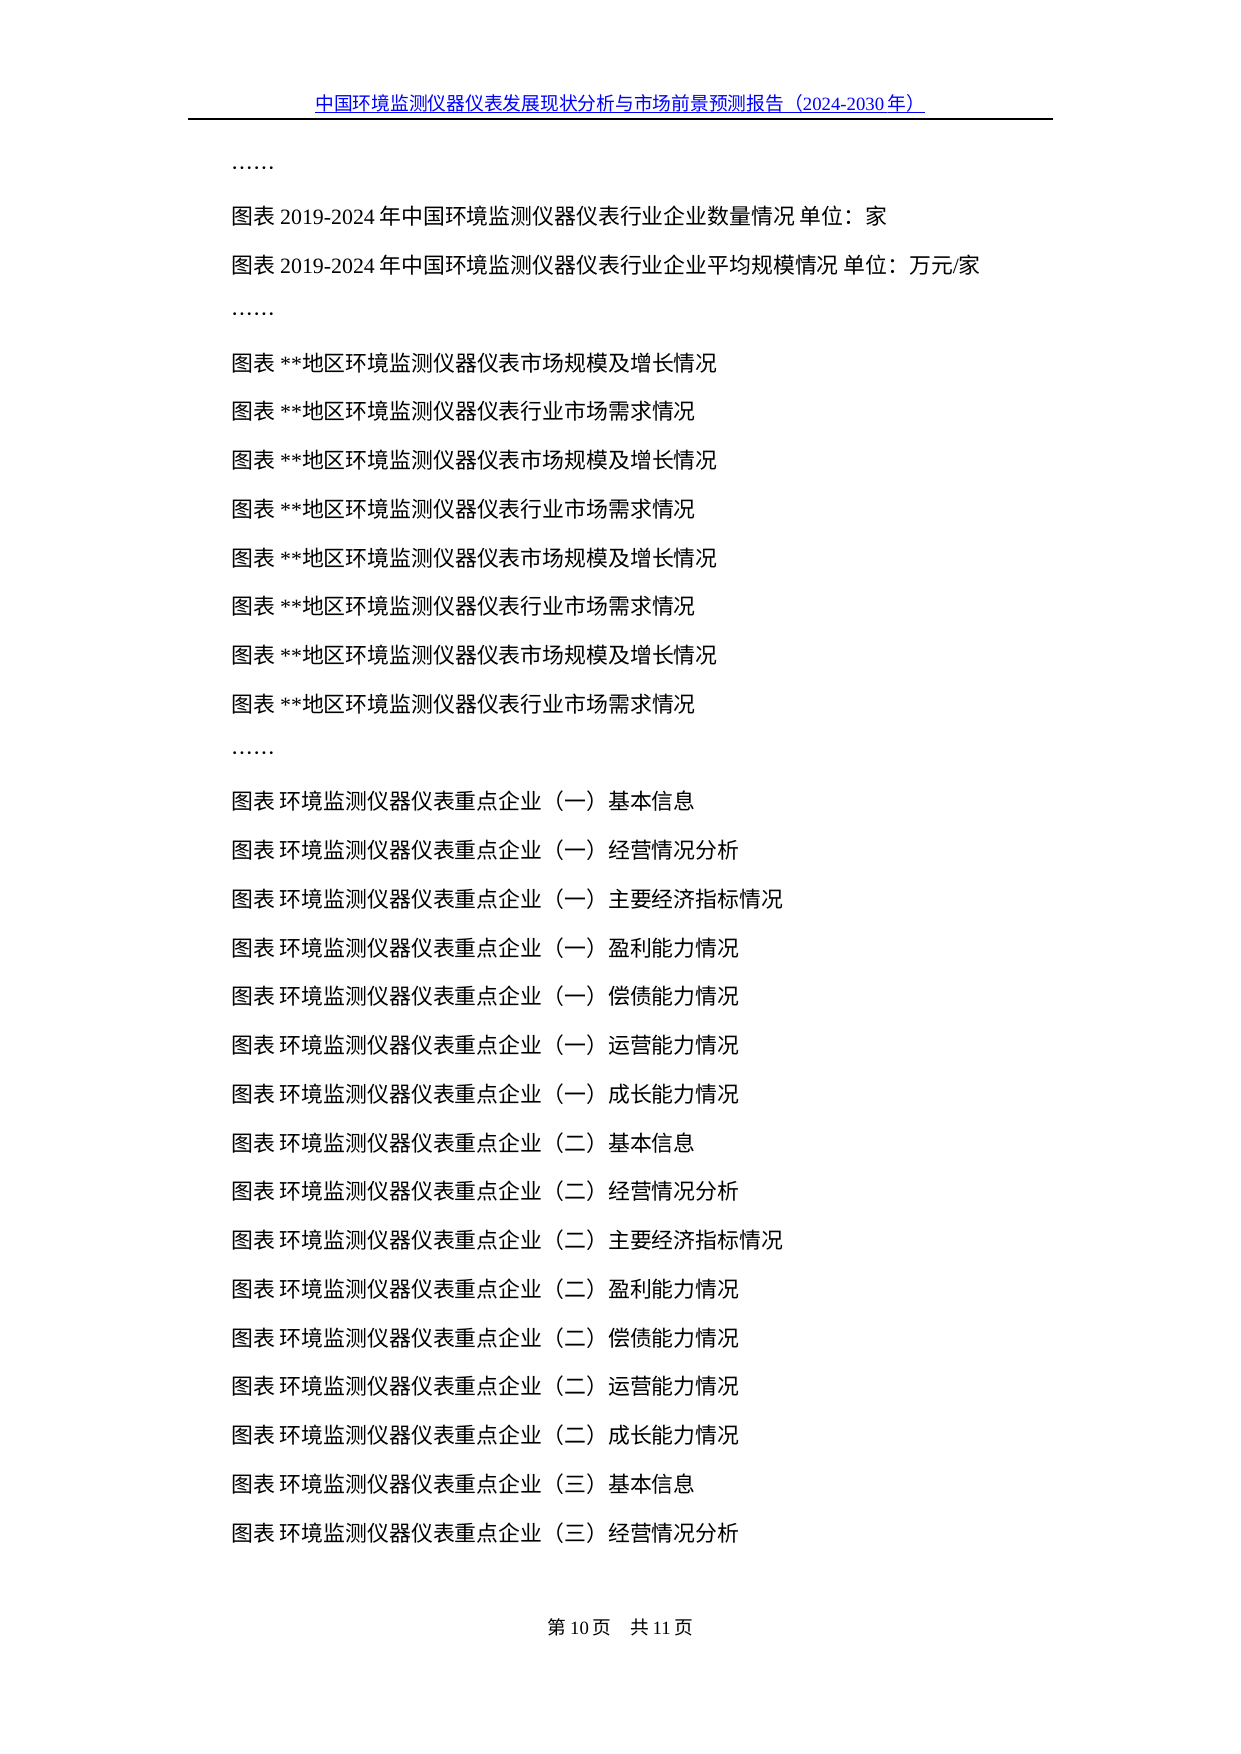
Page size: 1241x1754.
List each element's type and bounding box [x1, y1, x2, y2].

text [187, 150, 1053, 1548]
